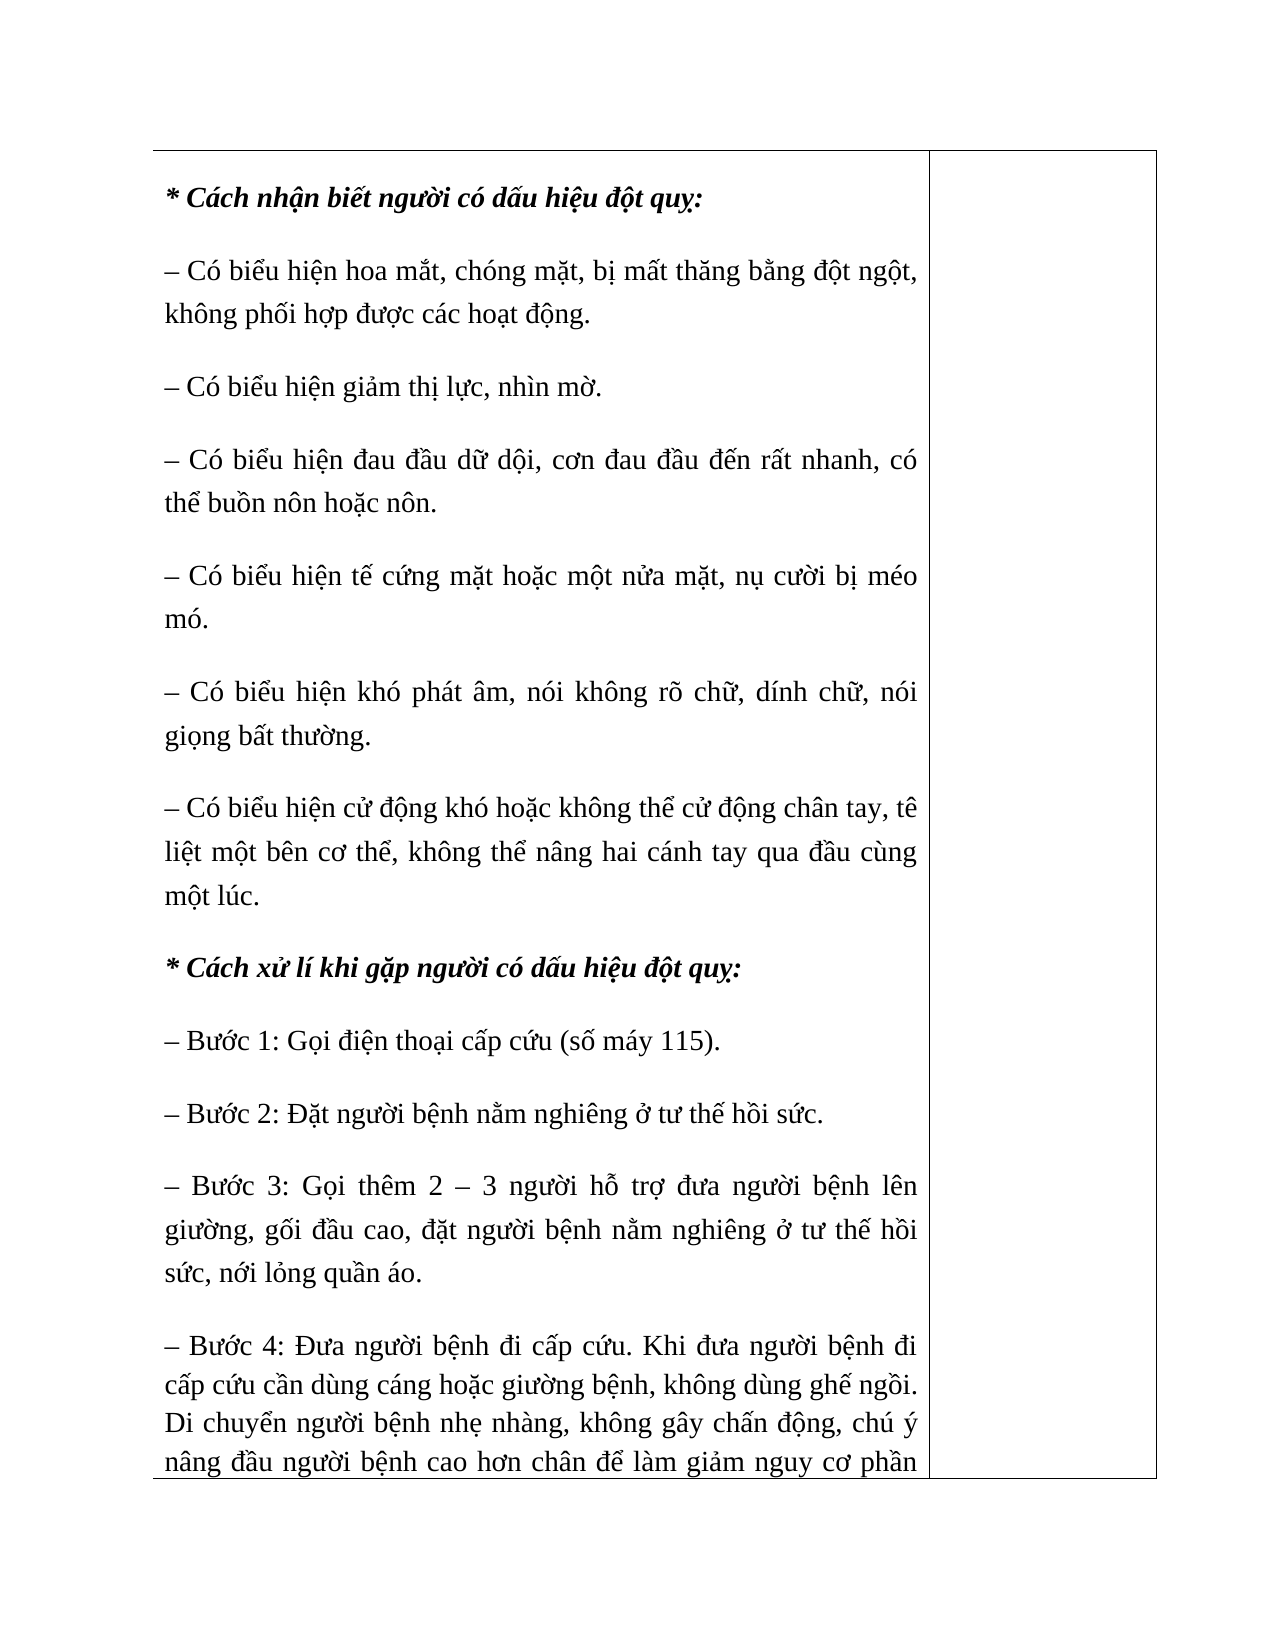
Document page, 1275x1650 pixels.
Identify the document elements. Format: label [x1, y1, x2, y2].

table_cell [153, 151, 929, 1477]
table_cell [930, 151, 1156, 1477]
